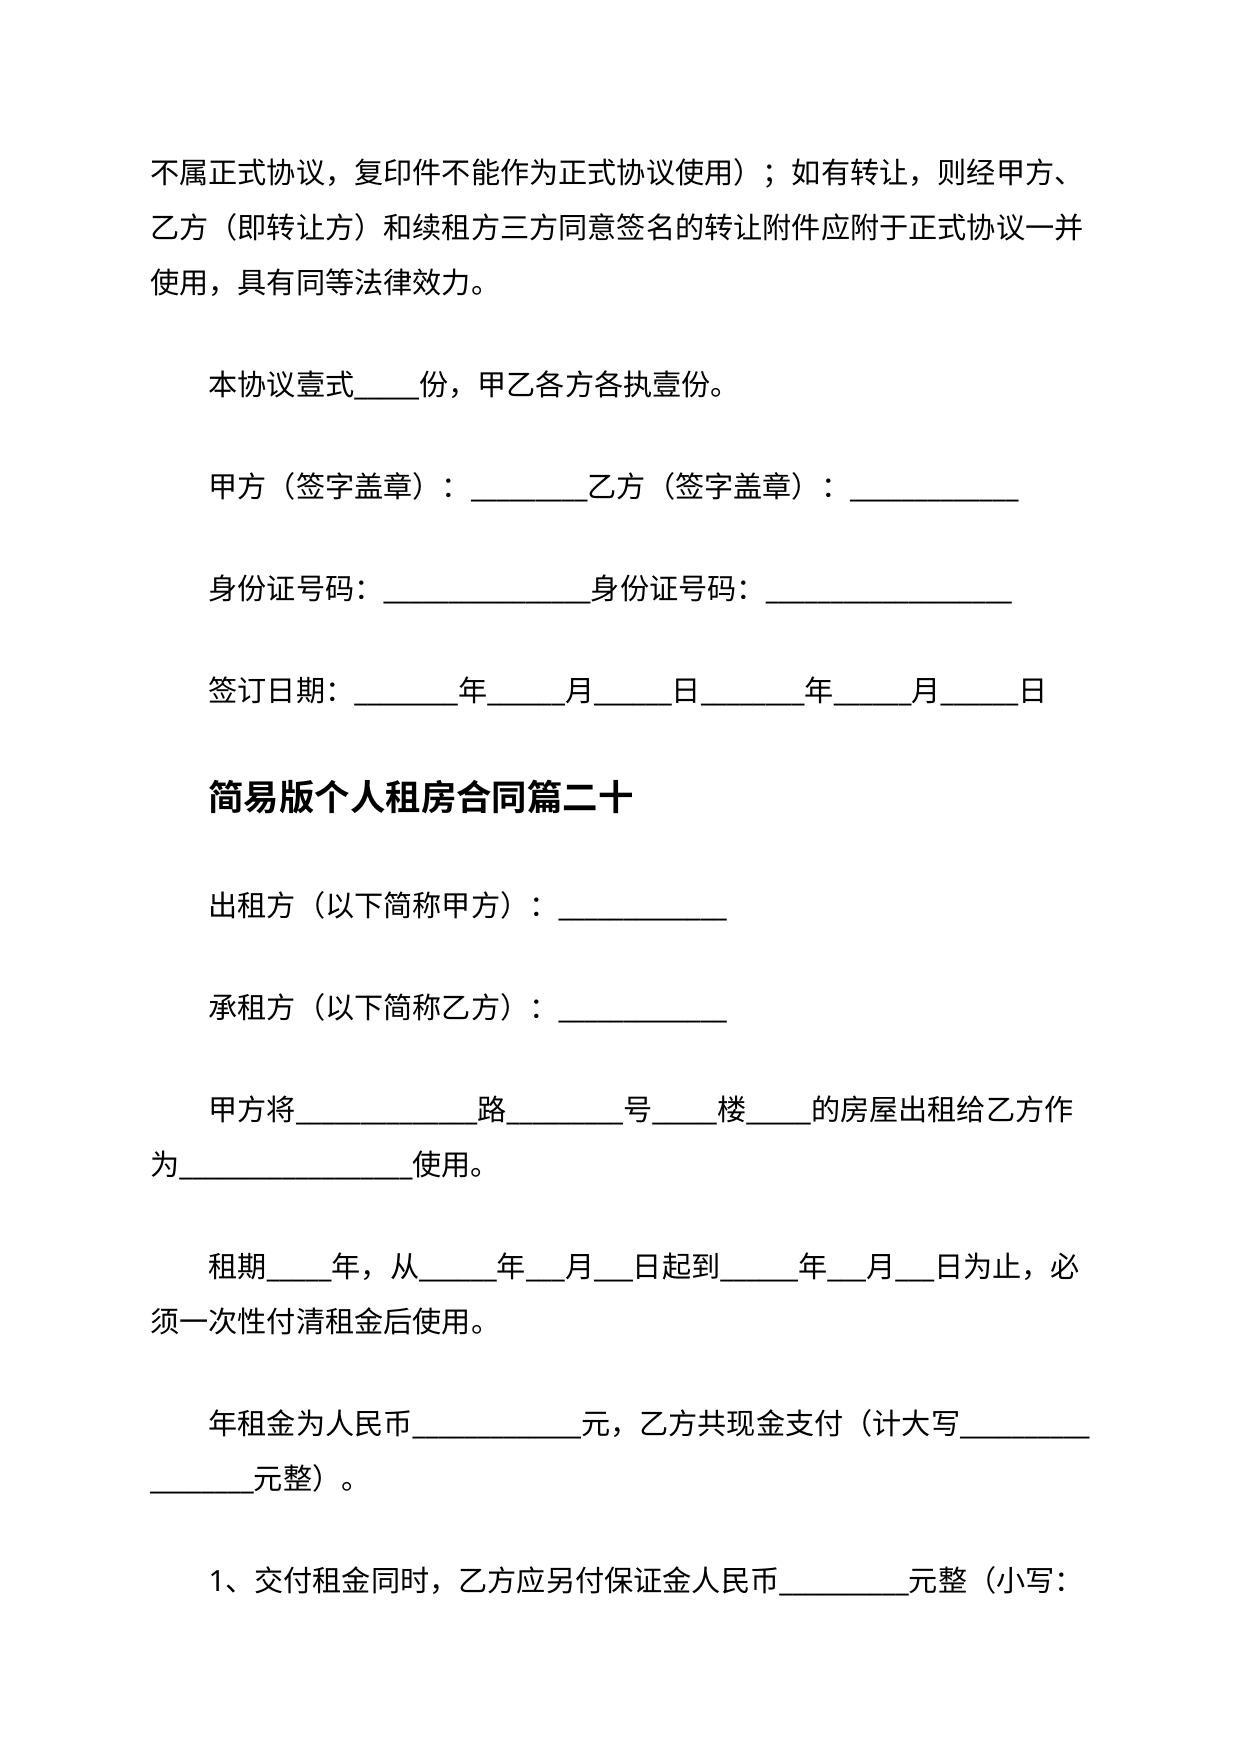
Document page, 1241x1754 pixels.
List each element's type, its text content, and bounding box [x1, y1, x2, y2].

text 甲方将______________路_________号_____楼_____的房屋出租给乙方作为__________________使用。 [150, 1087, 1090, 1184]
text 出租方（以下简称甲方）：_____________ [150, 883, 1090, 925]
text 甲方（签字盖章）：_________乙方（签字盖章）：_____________ [150, 463, 1090, 506]
text 身份证号码：________________身份证号码：___________________ [150, 566, 1090, 608]
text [150, 150, 1090, 302]
text 年租金为人民币_____________元，乙方共现金支付（计大写__________________元整）。 [150, 1401, 1090, 1498]
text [150, 1558, 1090, 1600]
text 简易版个人租房合同篇二十 [150, 769, 1090, 821]
text 本协议壹式_____份，甲乙各方各执壹份。 [150, 362, 1090, 404]
text 签订日期：________年______月______日________年______月______日 [150, 667, 1090, 710]
text 租期_____年，从______年___月___日起到______年___月___日为止，必须一次性付清租金后使用。 [150, 1244, 1090, 1341]
text 承租方（以下简称乙方）：_____________ [150, 985, 1090, 1027]
